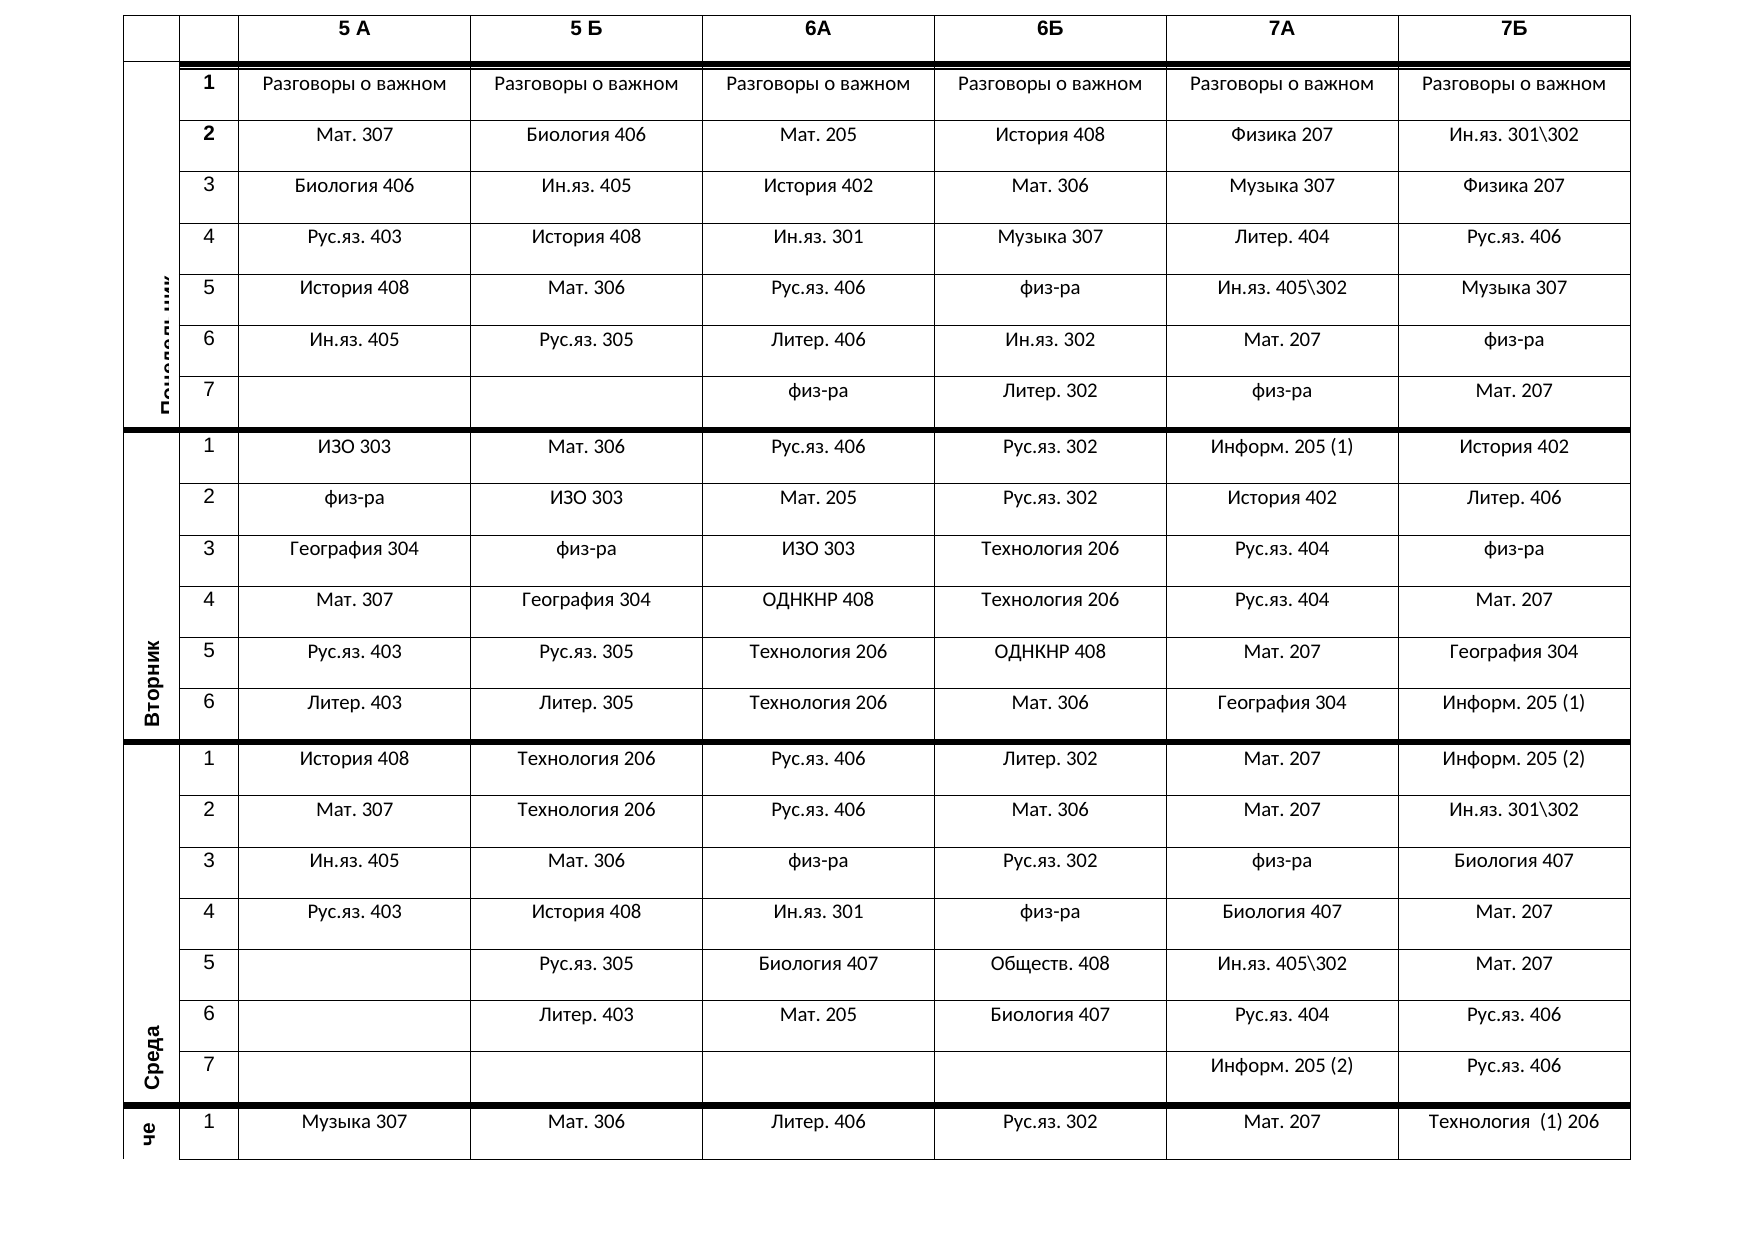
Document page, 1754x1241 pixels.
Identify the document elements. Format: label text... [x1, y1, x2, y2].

table_cell Литер. 406 [1399, 484, 1630, 534]
table_cell 5 [180, 638, 238, 688]
table_cell Информ. 205 (2) [1399, 745, 1630, 795]
table_header 6Б [935, 16, 1166, 61]
table_cell Биология 407 [703, 950, 934, 1000]
table_cell Ин.яз. 405\302 [1167, 950, 1398, 1000]
table_cell История 408 [935, 121, 1166, 171]
table_cell Мат. 306 [935, 796, 1166, 847]
table_cell 5 [180, 950, 238, 1000]
table_cell Ин.яз. 301 [703, 224, 934, 273]
table_cell 2 [180, 796, 238, 847]
table_cell Рус.яз. 305 [471, 638, 702, 688]
table_cell Мат. 205 [703, 121, 934, 171]
table_cell Мат. 207 [1399, 587, 1630, 637]
table_cell 4 [180, 899, 238, 949]
table_cell Мат. 207 [1167, 745, 1398, 795]
table_cell Рус.яз. 404 [1167, 1001, 1398, 1051]
table_cell Мат. 306 [935, 172, 1166, 222]
table_cell Рус.яз. 302 [935, 848, 1166, 898]
table_cell Технология 206 [935, 536, 1166, 586]
table_cell Физика 207 [1167, 121, 1398, 171]
table_cell Рус.яз. 302 [935, 484, 1166, 534]
table_cell [935, 1052, 1166, 1102]
table_cell Разговоры о важном [703, 70, 934, 120]
table_cell Технология 206 [703, 689, 934, 739]
table_cell 1 [180, 70, 238, 120]
table_cell Разговоры о важном [239, 70, 470, 120]
table_cell Мат. 306 [471, 1109, 702, 1159]
table_cell 1 [180, 1109, 238, 1159]
table_cell Вторник [124, 433, 179, 739]
table_cell физ-ра [1167, 377, 1398, 427]
table_cell 7 [180, 377, 238, 427]
table_cell Обществ. 408 [935, 950, 1166, 1000]
table_cell Ин.яз. 405 [239, 848, 470, 898]
table_cell Технология 206 [703, 638, 934, 688]
table_cell [471, 377, 702, 427]
table_header [124, 16, 179, 61]
table_cell 5 [180, 275, 238, 325]
table_cell физ-ра [1167, 848, 1398, 898]
table_cell Ин.яз. 302 [935, 326, 1166, 376]
table_cell физ-ра [935, 899, 1166, 949]
table_cell Рус.яз. 403 [239, 224, 470, 273]
table_cell Мат. 307 [239, 121, 470, 171]
table_cell Литер. 406 [703, 1109, 934, 1159]
table_cell Мат. 306 [471, 275, 702, 325]
table_cell Рус.яз. 406 [703, 745, 934, 795]
table_cell физ-ра [471, 536, 702, 586]
table_cell ОДНКНР 408 [703, 587, 934, 637]
table_cell Литер. 404 [1167, 224, 1398, 273]
table_cell Технология 206 [471, 796, 702, 847]
table_cell 3 [180, 172, 238, 222]
table_cell 4 [180, 587, 238, 637]
table_cell Рус.яз. 406 [703, 433, 934, 483]
table_cell Рус.яз. 406 [703, 275, 934, 325]
table_cell Литер. 302 [935, 745, 1166, 795]
table_cell Рус.яз. 404 [1167, 587, 1398, 637]
table_cell Мат. 306 [471, 848, 702, 898]
table_cell Разговоры о важном [1167, 70, 1398, 120]
table_cell Разговоры о важном [471, 70, 702, 120]
table_cell Рус.яз. 406 [1399, 1001, 1630, 1051]
table_cell Литер. 302 [935, 377, 1166, 427]
table_cell 1 [180, 433, 238, 483]
table_cell Мат. 306 [935, 689, 1166, 739]
table_cell История 402 [1167, 484, 1398, 534]
table_cell 6 [180, 326, 238, 376]
table_cell ИЗО 303 [239, 433, 470, 483]
table_cell 1 [180, 745, 238, 795]
table_cell [703, 1052, 934, 1102]
table_cell Информ. 205 (1) [1399, 689, 1630, 739]
table_cell ИЗО 303 [471, 484, 702, 534]
table_cell 6 [180, 1001, 238, 1051]
table_cell [239, 1052, 470, 1102]
table_cell Физика 207 [1399, 172, 1630, 222]
table_cell Мат. 207 [1167, 326, 1398, 376]
table_cell Мат. 207 [1399, 950, 1630, 1000]
table_cell Информ. 205 (2) [1167, 1052, 1398, 1102]
table_cell Мат. 307 [239, 796, 470, 847]
table_cell География 304 [1167, 689, 1398, 739]
table_cell Биология 407 [935, 1001, 1166, 1051]
table_cell География 304 [239, 536, 470, 586]
table_cell История 408 [239, 745, 470, 795]
table_cell Технология (1) 206 [1399, 1109, 1630, 1159]
table_header 5 А [239, 16, 470, 61]
table_cell Биология 407 [1167, 899, 1398, 949]
table_cell Рус.яз. 302 [935, 433, 1166, 483]
table_cell ОДНКНР 408 [935, 638, 1166, 688]
table_cell История 408 [471, 899, 702, 949]
table_cell Рус.яз. 406 [703, 796, 934, 847]
table_cell Разговоры о важном [935, 70, 1166, 120]
table_cell [239, 1001, 470, 1051]
table_cell Ин.яз. 301\302 [1399, 121, 1630, 171]
table_cell Технология 206 [471, 745, 702, 795]
table_cell Ин.яз. 301 [703, 899, 934, 949]
table_cell История 408 [471, 224, 702, 273]
table_cell Мат. 207 [1167, 796, 1398, 847]
table_cell физ-ра [1399, 536, 1630, 586]
table_cell [239, 950, 470, 1000]
table_cell История 402 [703, 172, 934, 222]
table_cell Ин.яз. 405 [471, 172, 702, 222]
table_cell Биология 407 [1399, 848, 1630, 898]
table_cell Разговоры о важном [1399, 70, 1630, 120]
table_cell Рус.яз. 305 [471, 950, 702, 1000]
table_cell Рус.яз. 404 [1167, 536, 1398, 586]
table_cell Мат. 207 [1167, 638, 1398, 688]
table_header 7Б [1399, 16, 1630, 61]
table_cell Понедельник [124, 62, 179, 427]
table_cell 2 [180, 121, 238, 171]
table_cell Ин.яз. 301\302 [1399, 796, 1630, 847]
table_cell ИЗО 303 [703, 536, 934, 586]
table_cell Рус.яз. 406 [1399, 224, 1630, 273]
table_cell 7 [180, 1052, 238, 1102]
table_cell Мат. 207 [1399, 377, 1630, 427]
table_cell физ-ра [239, 484, 470, 534]
table_cell физ-ра [703, 377, 934, 427]
table_cell физ-ра [703, 848, 934, 898]
table_cell 6 [180, 689, 238, 739]
table_cell Рус.яз. 406 [1399, 1052, 1630, 1102]
table_cell Литер. 403 [239, 689, 470, 739]
table_cell Рус.яз. 403 [239, 899, 470, 949]
table_cell физ-ра [935, 275, 1166, 325]
table_cell Мат. 306 [471, 433, 702, 483]
table_cell Литер. 305 [471, 689, 702, 739]
table_cell Информ. 205 (1) [1167, 433, 1398, 483]
table_cell 3 [180, 536, 238, 586]
table_cell четверг [124, 1109, 179, 1159]
table_cell География 304 [1399, 638, 1630, 688]
table_cell Рус.яз. 403 [239, 638, 470, 688]
table_cell 2 [180, 484, 238, 534]
table_cell Мат. 207 [1399, 899, 1630, 949]
table_cell Музыка 307 [1399, 275, 1630, 325]
table_cell Рус.яз. 305 [471, 326, 702, 376]
table_cell Среда [124, 745, 179, 1102]
table_cell физ-ра [1399, 326, 1630, 376]
table_cell История 402 [1399, 433, 1630, 483]
table_header [180, 16, 238, 61]
table_header 5 Б [471, 16, 702, 61]
table_cell 3 [180, 848, 238, 898]
table_cell Ин.яз. 405\302 [1167, 275, 1398, 325]
table_cell Литер. 403 [471, 1001, 702, 1051]
table_cell Музыка 307 [1167, 172, 1398, 222]
table_header 7А [1167, 16, 1398, 61]
table_cell Музыка 307 [935, 224, 1166, 273]
table_cell Рус.яз. 302 [935, 1109, 1166, 1159]
table_cell [471, 1052, 702, 1102]
table_cell Мат. 205 [703, 484, 934, 534]
table_header 6А [703, 16, 934, 61]
table_cell 4 [180, 224, 238, 273]
table_cell Мат. 307 [239, 587, 470, 637]
table_cell История 408 [239, 275, 470, 325]
table_cell Мат. 207 [1167, 1109, 1398, 1159]
table_cell География 304 [471, 587, 702, 637]
table_cell Музыка 307 [239, 1109, 470, 1159]
table_cell Ин.яз. 405 [239, 326, 470, 376]
table_cell Биология 406 [239, 172, 470, 222]
table_cell Технология 206 [935, 587, 1166, 637]
table_cell Биология 406 [471, 121, 702, 171]
table_cell Литер. 406 [703, 326, 934, 376]
table_cell Мат. 205 [703, 1001, 934, 1051]
table_cell [239, 377, 470, 427]
